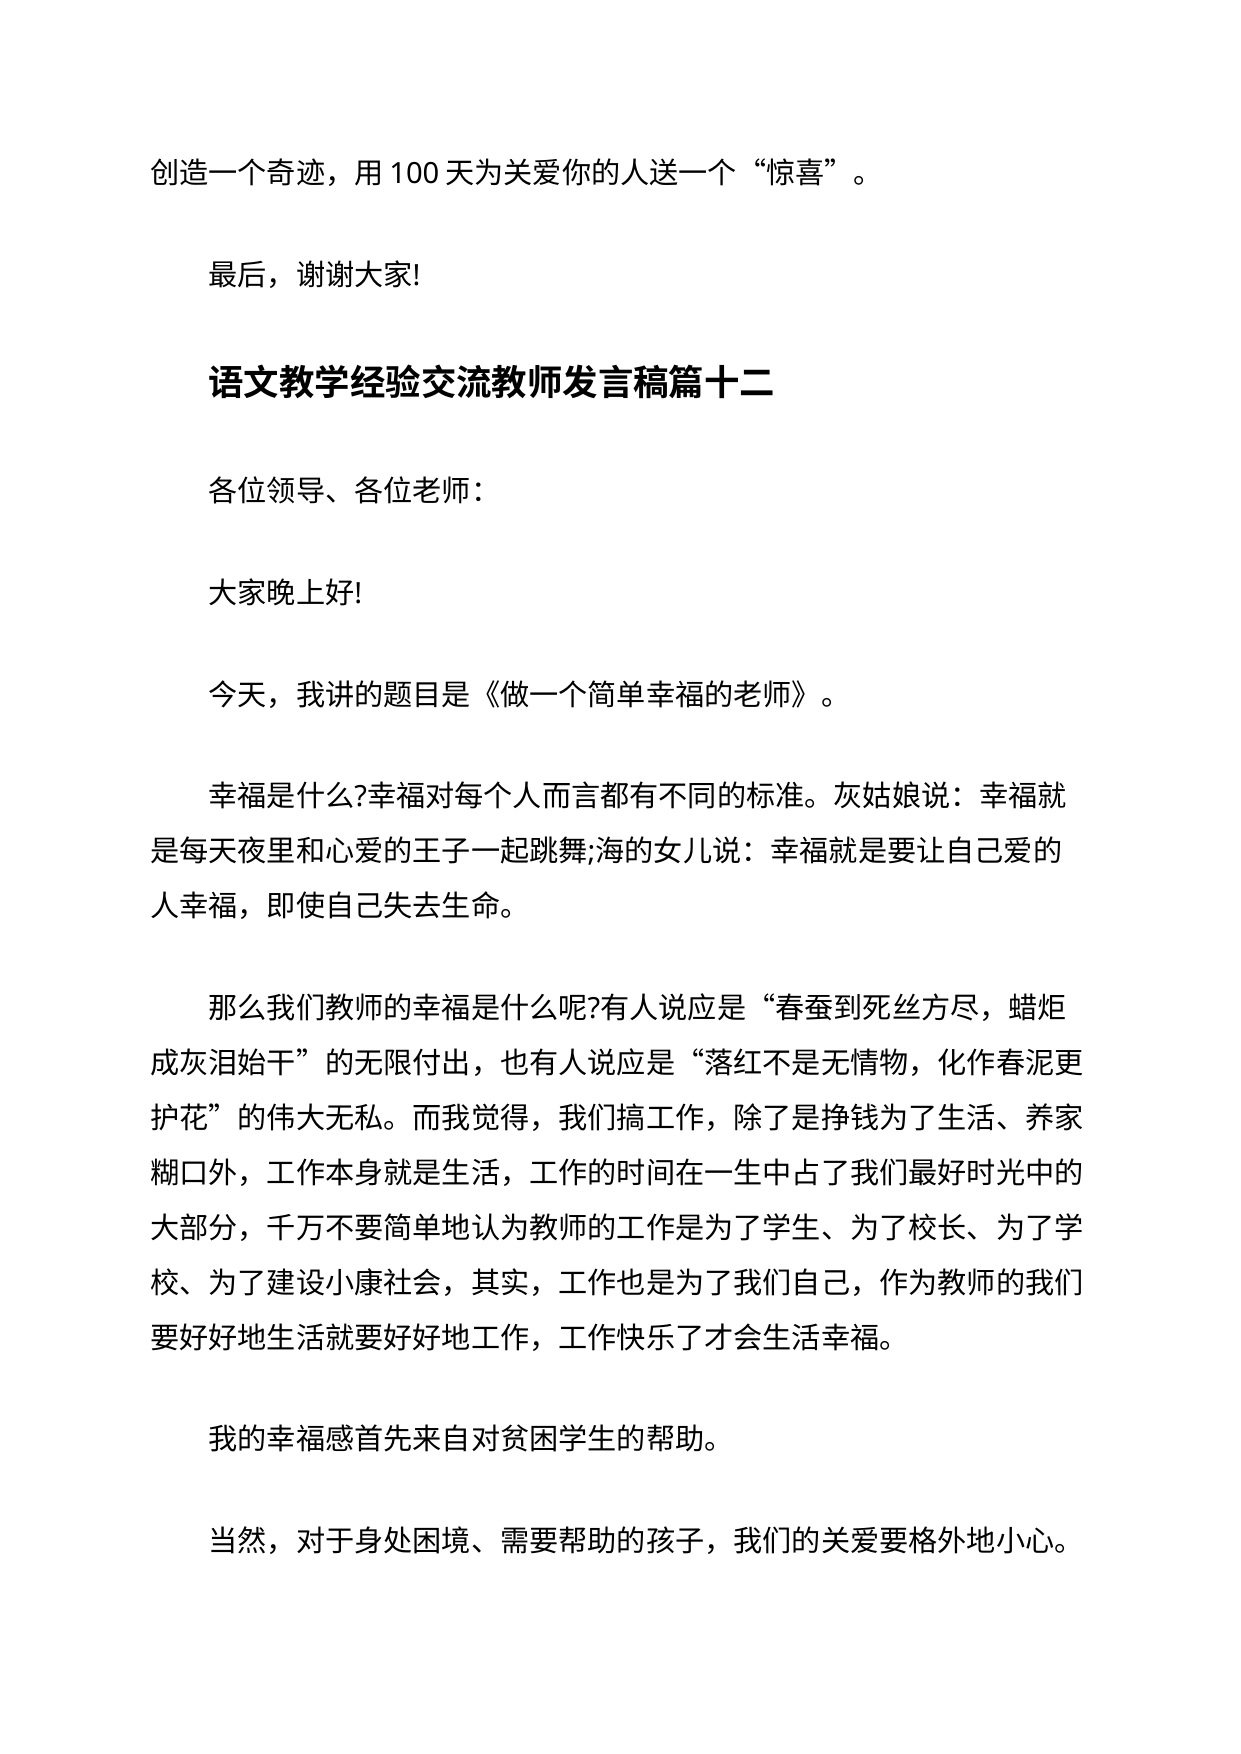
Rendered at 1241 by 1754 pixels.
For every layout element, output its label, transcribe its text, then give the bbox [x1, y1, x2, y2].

text 各位领导、各位老师： [150, 467, 1090, 510]
text 最后，谢谢大家! [150, 252, 1090, 294]
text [150, 1518, 1090, 1560]
text 那么我们教师的幸福是什么呢?有人说应是“春蚕到死丝方尽，蜡炬成灰泪始干”的无限付出，也有人说应是“落红不是无情物，化作春泥更护花”的伟大无私。而我觉得，我们搞工作，除了是挣钱为了生活、养家糊口外，工作本身就是生活，工作的时间在一生中占了我们最好时光中的大部分，千万不要简单地认为教师的工作是为了学生、为了校长、为了学校、为了建设小康社会，其实，工作也是为了我们自己，作为教师的我们要好好地生活就要好好地工作，工作快乐了才会生活幸福。 [150, 985, 1090, 1356]
text 今天，我讲的题目是《做一个简单幸福的老师》。 [150, 671, 1090, 713]
text 幸福是什么?幸福对每个人而言都有不同的标准。灰姑娘说：幸福就是每天夜里和心爱的王子一起跳舞;海的女儿说：幸福就是要让自己爱的人幸福，即使自己失去生命。 [150, 773, 1090, 925]
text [150, 150, 1090, 192]
text 我的幸福感首先来自对贫困学生的帮助。 [150, 1416, 1090, 1458]
text 大家晚上好! [150, 569, 1090, 612]
text 语文教学经验交流教师发言稿篇十二 [150, 354, 1090, 405]
